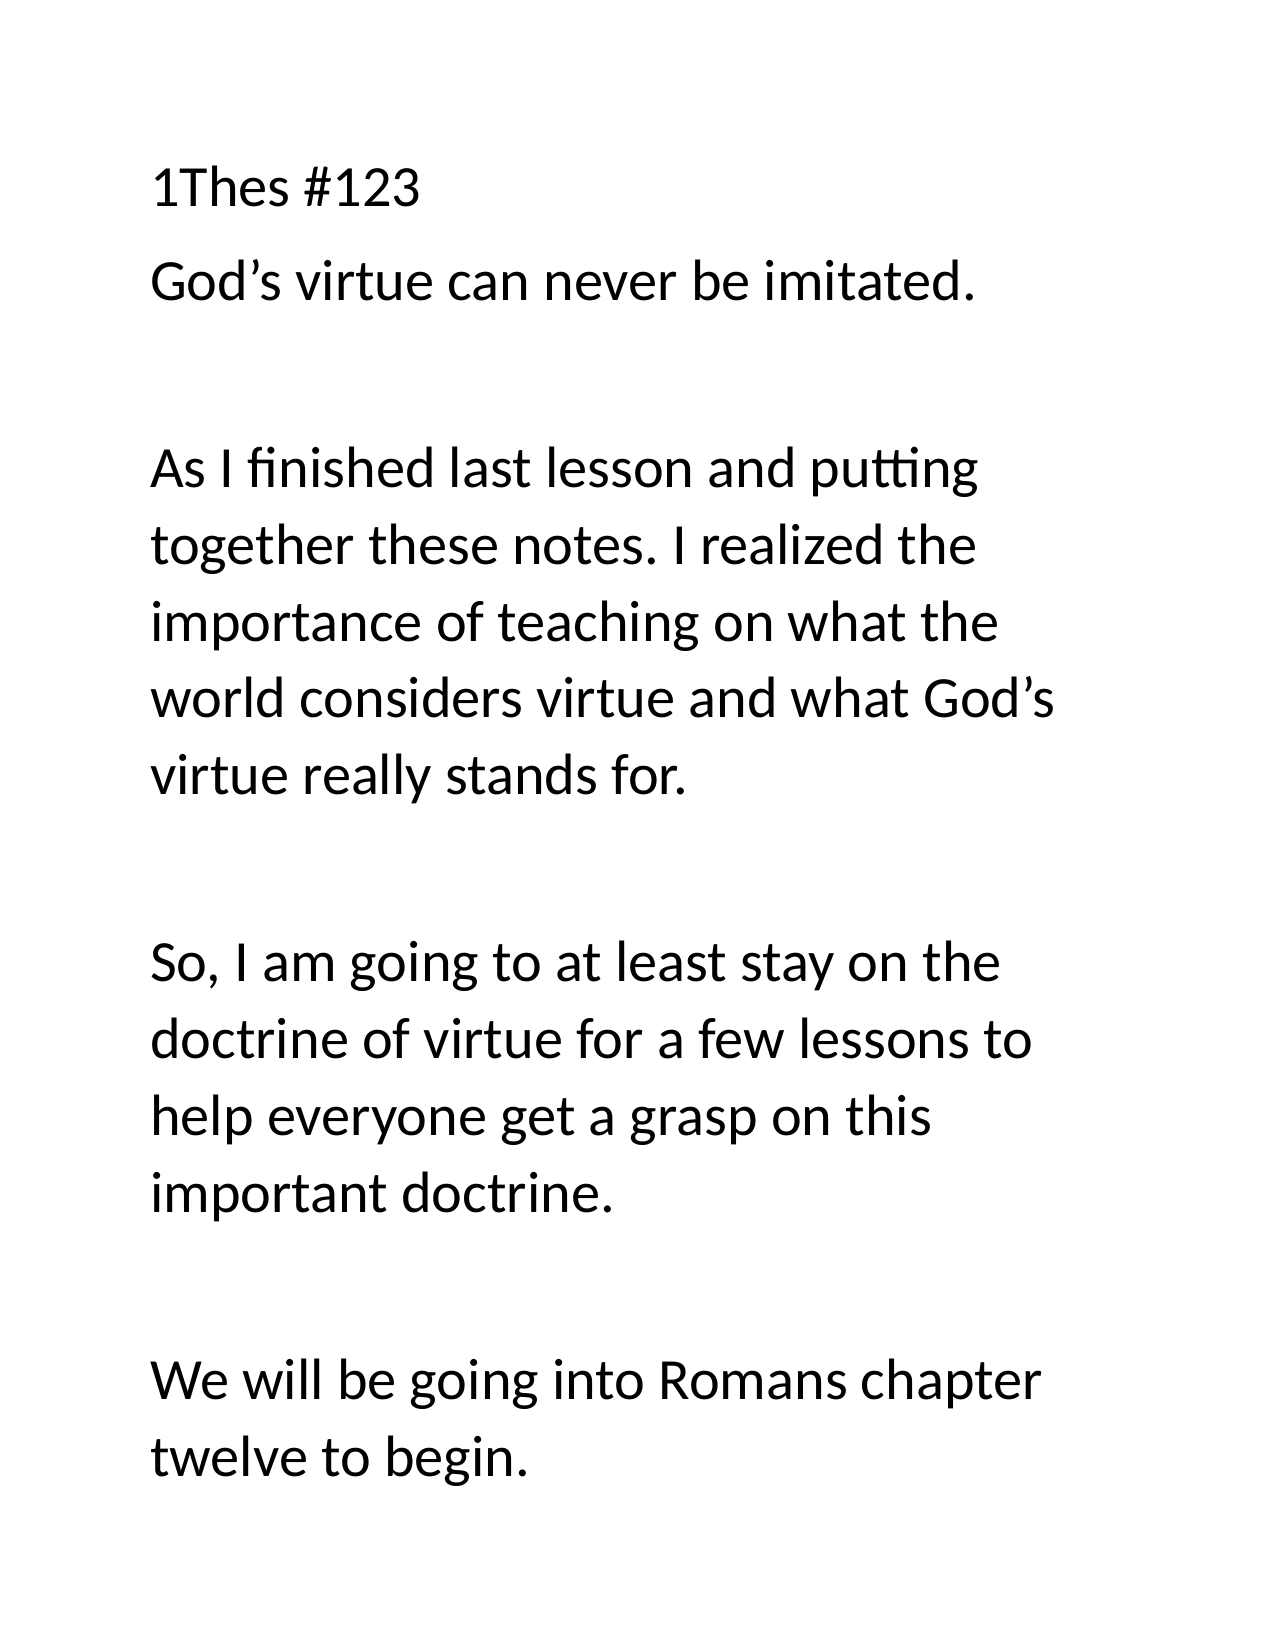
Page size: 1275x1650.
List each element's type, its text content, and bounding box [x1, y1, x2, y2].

text As I finished last lesson and putting together these notes. I realized the importance of teaching on what the world considers virtue and what God’s virtue really stands for. [150, 431, 1125, 809]
text We will be going into Romans chapter twelve to begin. [150, 1343, 1125, 1491]
text So, I am going to at least stay on the doctrine of virtue for a few lessons to help everyone get a grasp on this important doctrine. [150, 925, 1125, 1227]
text 1Thes #123 [150, 150, 1125, 221]
text God’s virtue can never be imitated. [150, 243, 1125, 315]
